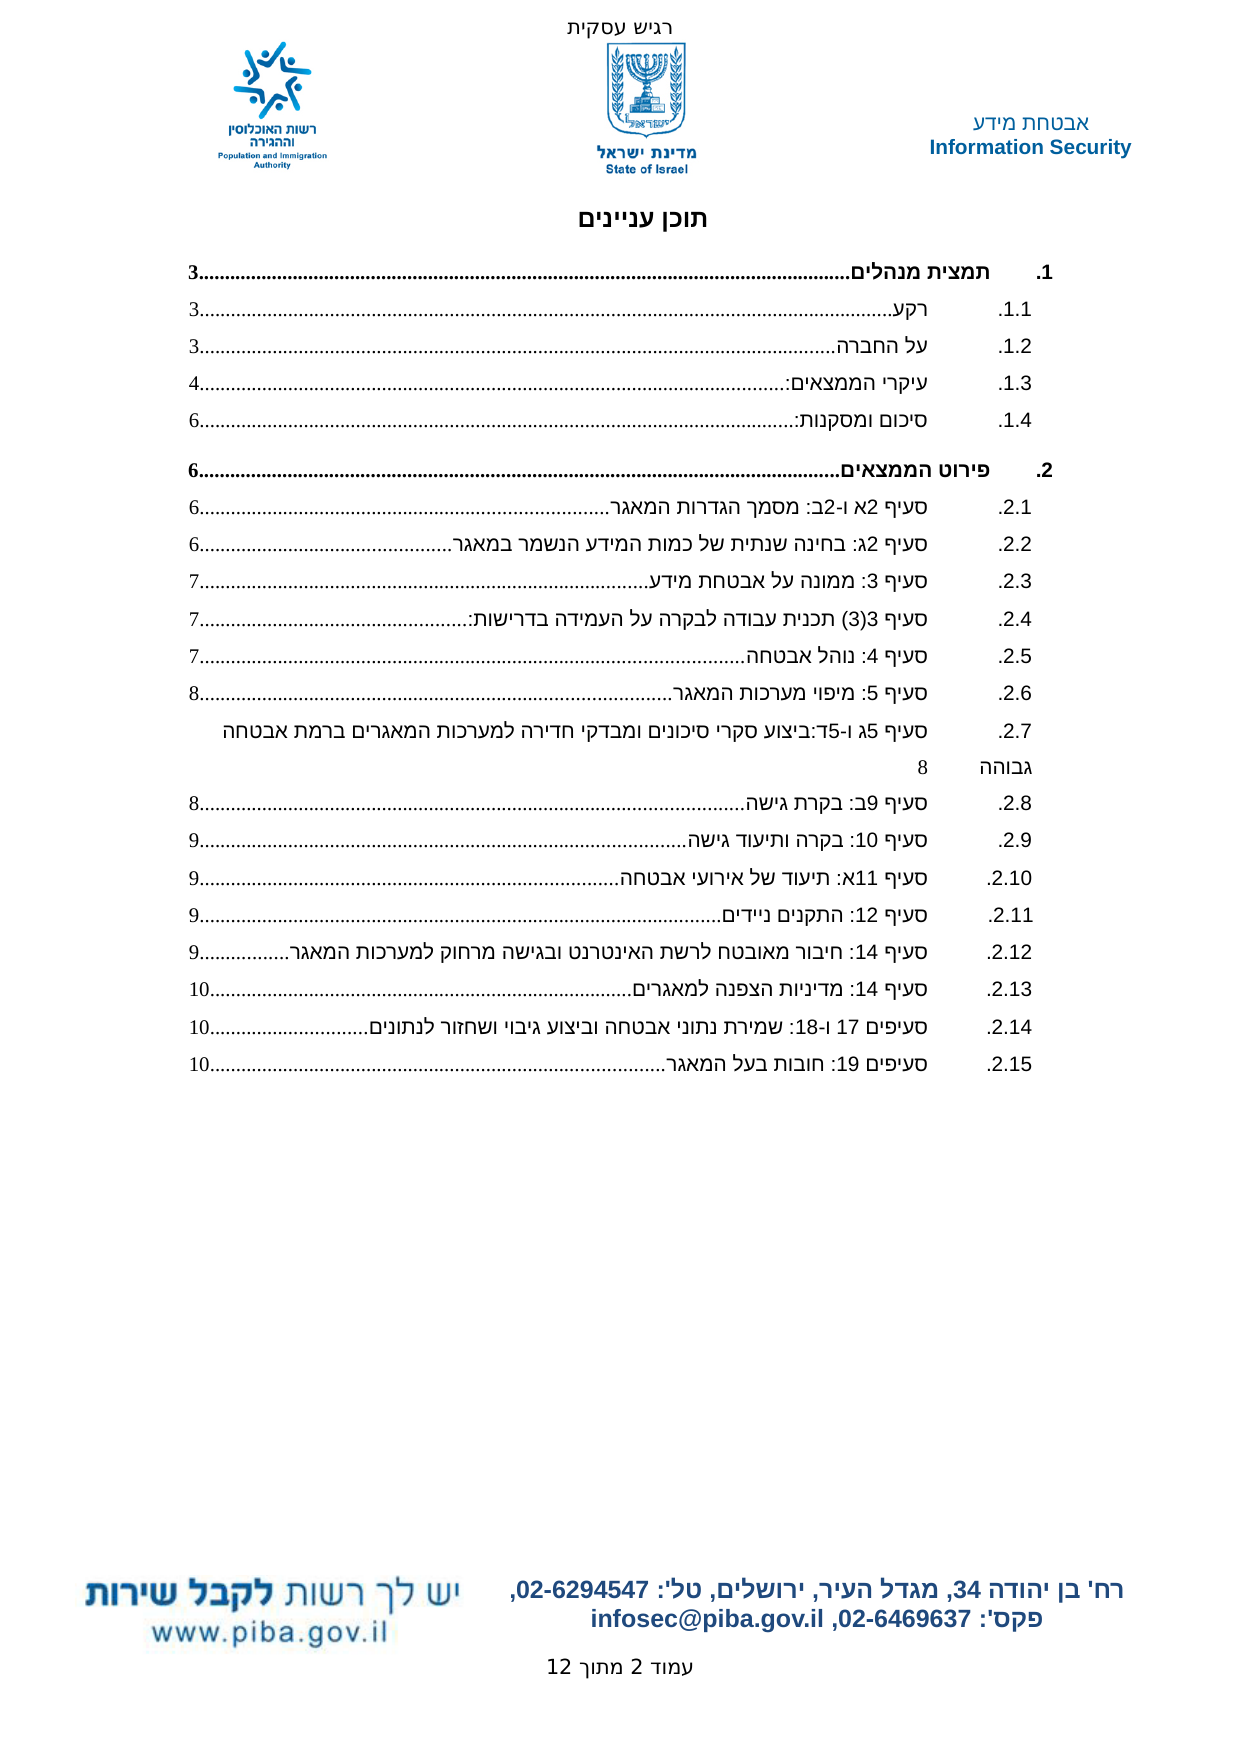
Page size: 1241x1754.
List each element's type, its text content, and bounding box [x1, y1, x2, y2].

text 2. פירוט הממצאים 6 [187, 458, 1053, 482]
text 2.9. סעיף 10: בקרה ותיעוד גישה 9 [187, 828, 1032, 852]
text 2.12. סעיף 14: חיבור מאובטח לרשת האינטרנט ובגישה מרחוק למערכות המאגר 9 [187, 940, 1032, 964]
text 2.3. סעיף 3: ממונה על אבטחת מידע 7 [187, 569, 1032, 593]
text 1.1. רקע 3 [187, 296, 1032, 321]
text 2.14. סעיפים 17 ו-18: שמירת נתוני אבטחה וביצוע גיבוי ושחזור לנתונים 10 [187, 1014, 1032, 1039]
text 2.4. סעיף 3(3) תכנית עבודה לבקרה על העמידה בדרישות: 7 [187, 607, 1032, 631]
text 2.8. סעיף 9ב: בקרת גישה 8 [187, 791, 1032, 815]
subtitle תוכן עניינים [232, 204, 1053, 233]
picture [583, 39, 711, 176]
text 2.6. סעיף 5: מיפוי מערכות המאגר 8 [187, 681, 1032, 705]
text 1. תמצית מנהלים 3 [187, 260, 1053, 284]
text 1.4. סיכום ומסקנות: 6 [187, 408, 1032, 432]
text 2.1. סעיף 2א ו-2ב: מסמך הגדרות המאגר 6 [187, 495, 1032, 519]
text 1.2. על החברה 3 [187, 334, 1032, 358]
text 2.7. סעיף 5ג ו-5ד:ביצוע סקרי סיכונים ומבדקי חדירה למערכות המאגרים ברמת אבטחה גבוהה 8 [187, 718, 1032, 779]
text 2.13. סעיף 14: מדיניות הצפנה למאגרים 10 [187, 977, 1032, 1001]
text 2.2. סעיף 2ג: בחינה שנתית של כמות המידע הנשמר במאגר 6 [187, 532, 1032, 556]
text 2.11. סעיף 12: התקנים ניידים 9 [187, 903, 1032, 927]
picture [207, 39, 334, 174]
text 2.10. סעיף 11א: תיעוד של אירועי אבטחה 9 [187, 865, 1032, 889]
text 2.15. סעיפים 19: חובות בעל המאגר 10 [187, 1052, 1032, 1076]
text 2.5. סעיף 4: נוהל אבטחה 7 [187, 644, 1032, 668]
text 1.3. עיקרי הממצאים: 4 [187, 371, 1032, 395]
